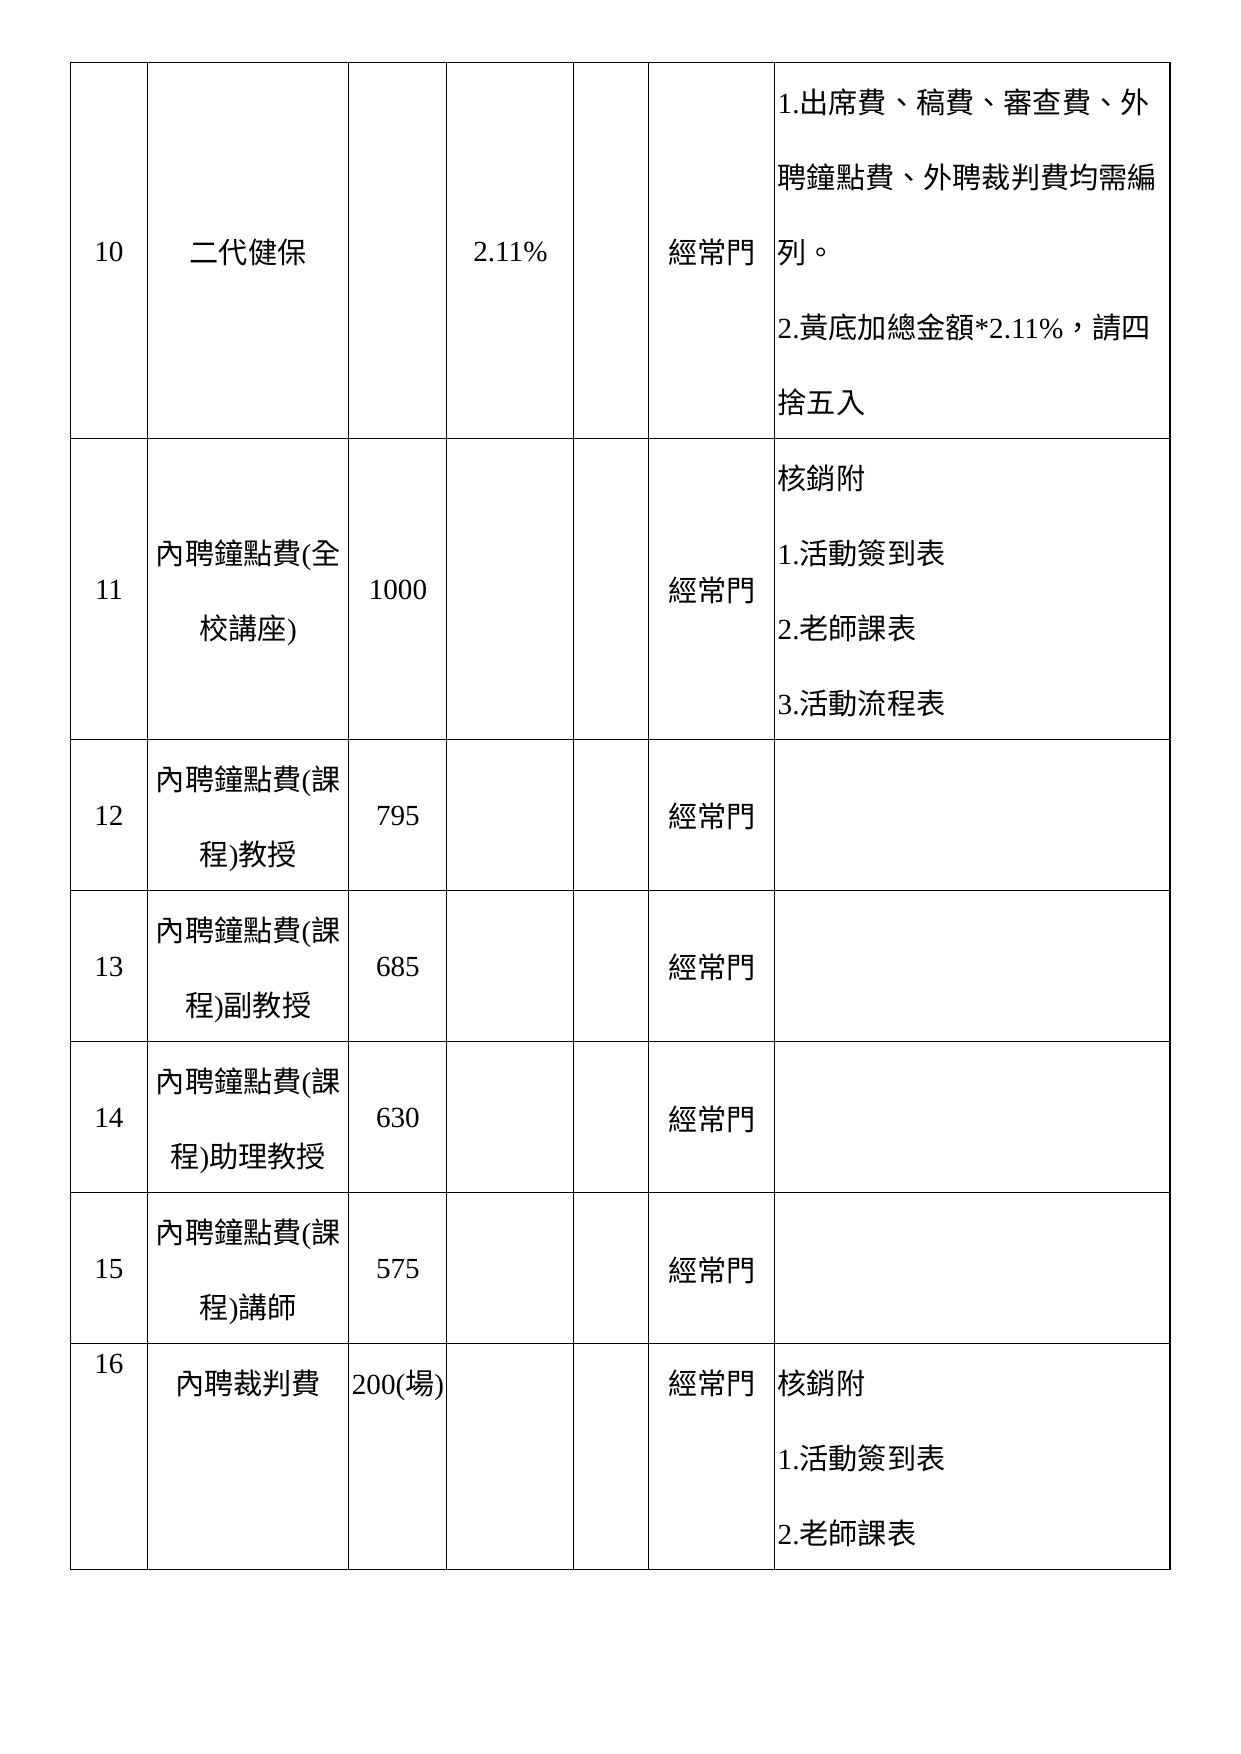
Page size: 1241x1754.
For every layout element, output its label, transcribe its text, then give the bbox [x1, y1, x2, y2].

table_cell 12 [71, 740, 147, 890]
table_cell 內聘鐘點費(全校講座) [148, 439, 348, 739]
table_cell 內聘鐘點費(課程)教授 [148, 740, 348, 890]
table_cell [574, 439, 648, 739]
table_cell 14 [71, 1042, 147, 1192]
table_cell 575 [349, 1193, 446, 1343]
table_cell [574, 63, 648, 438]
table_cell [447, 1042, 573, 1192]
table_cell 經常門 [649, 1042, 774, 1192]
table_cell [574, 1193, 648, 1343]
table_cell 200(場) [349, 1344, 446, 1569]
table_cell 內聘裁判費 [148, 1344, 348, 1569]
table_cell [574, 740, 648, 890]
table_cell 核銷附 1.活動簽到表 2.老師課表 3.活動流程表 [775, 439, 1169, 739]
table_cell 1.出席費、稿費、審查費、外聘鐘點費、外聘裁判費均需編列。 2.黃底加總金額*2.11%，請四捨五入 [775, 63, 1169, 438]
table_cell 11 [71, 439, 147, 739]
table_cell [775, 1042, 1169, 1192]
table_cell 經常門 [649, 63, 774, 438]
table_cell 16 [71, 1344, 147, 1569]
table_cell 630 [349, 1042, 446, 1192]
table_cell [447, 439, 573, 739]
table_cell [775, 1344, 1169, 1569]
table_cell 經常門 [649, 439, 774, 739]
table_cell 2.11% [447, 63, 573, 438]
table_cell 經常門 [649, 891, 774, 1041]
table_cell 二代健保 [148, 63, 348, 438]
table_cell 內聘鐘點費(課程)講師 [148, 1193, 348, 1343]
table_cell [447, 1193, 573, 1343]
table_cell 經常門 [649, 1344, 774, 1569]
table_cell 經常門 [649, 1193, 774, 1343]
table_cell [574, 1344, 648, 1569]
table_cell 內聘鐘點費(課程)助理教授 [148, 1042, 348, 1192]
table_cell [775, 740, 1169, 890]
table_cell [447, 891, 573, 1041]
table_cell [775, 891, 1169, 1041]
table_cell [775, 1193, 1169, 1343]
table_cell 13 [71, 891, 147, 1041]
table_cell 685 [349, 891, 446, 1041]
table_cell [349, 63, 446, 438]
table_cell 1000 [349, 439, 446, 739]
table_cell [574, 1042, 648, 1192]
table_cell 內聘鐘點費(課程)副教授 [148, 891, 348, 1041]
table_cell [574, 891, 648, 1041]
table_cell 795 [349, 740, 446, 890]
table_cell 10 [71, 63, 147, 438]
table_cell 15 [71, 1193, 147, 1343]
table_cell 經常門 [649, 740, 774, 890]
table_cell [447, 740, 573, 890]
table_cell [447, 1344, 573, 1569]
